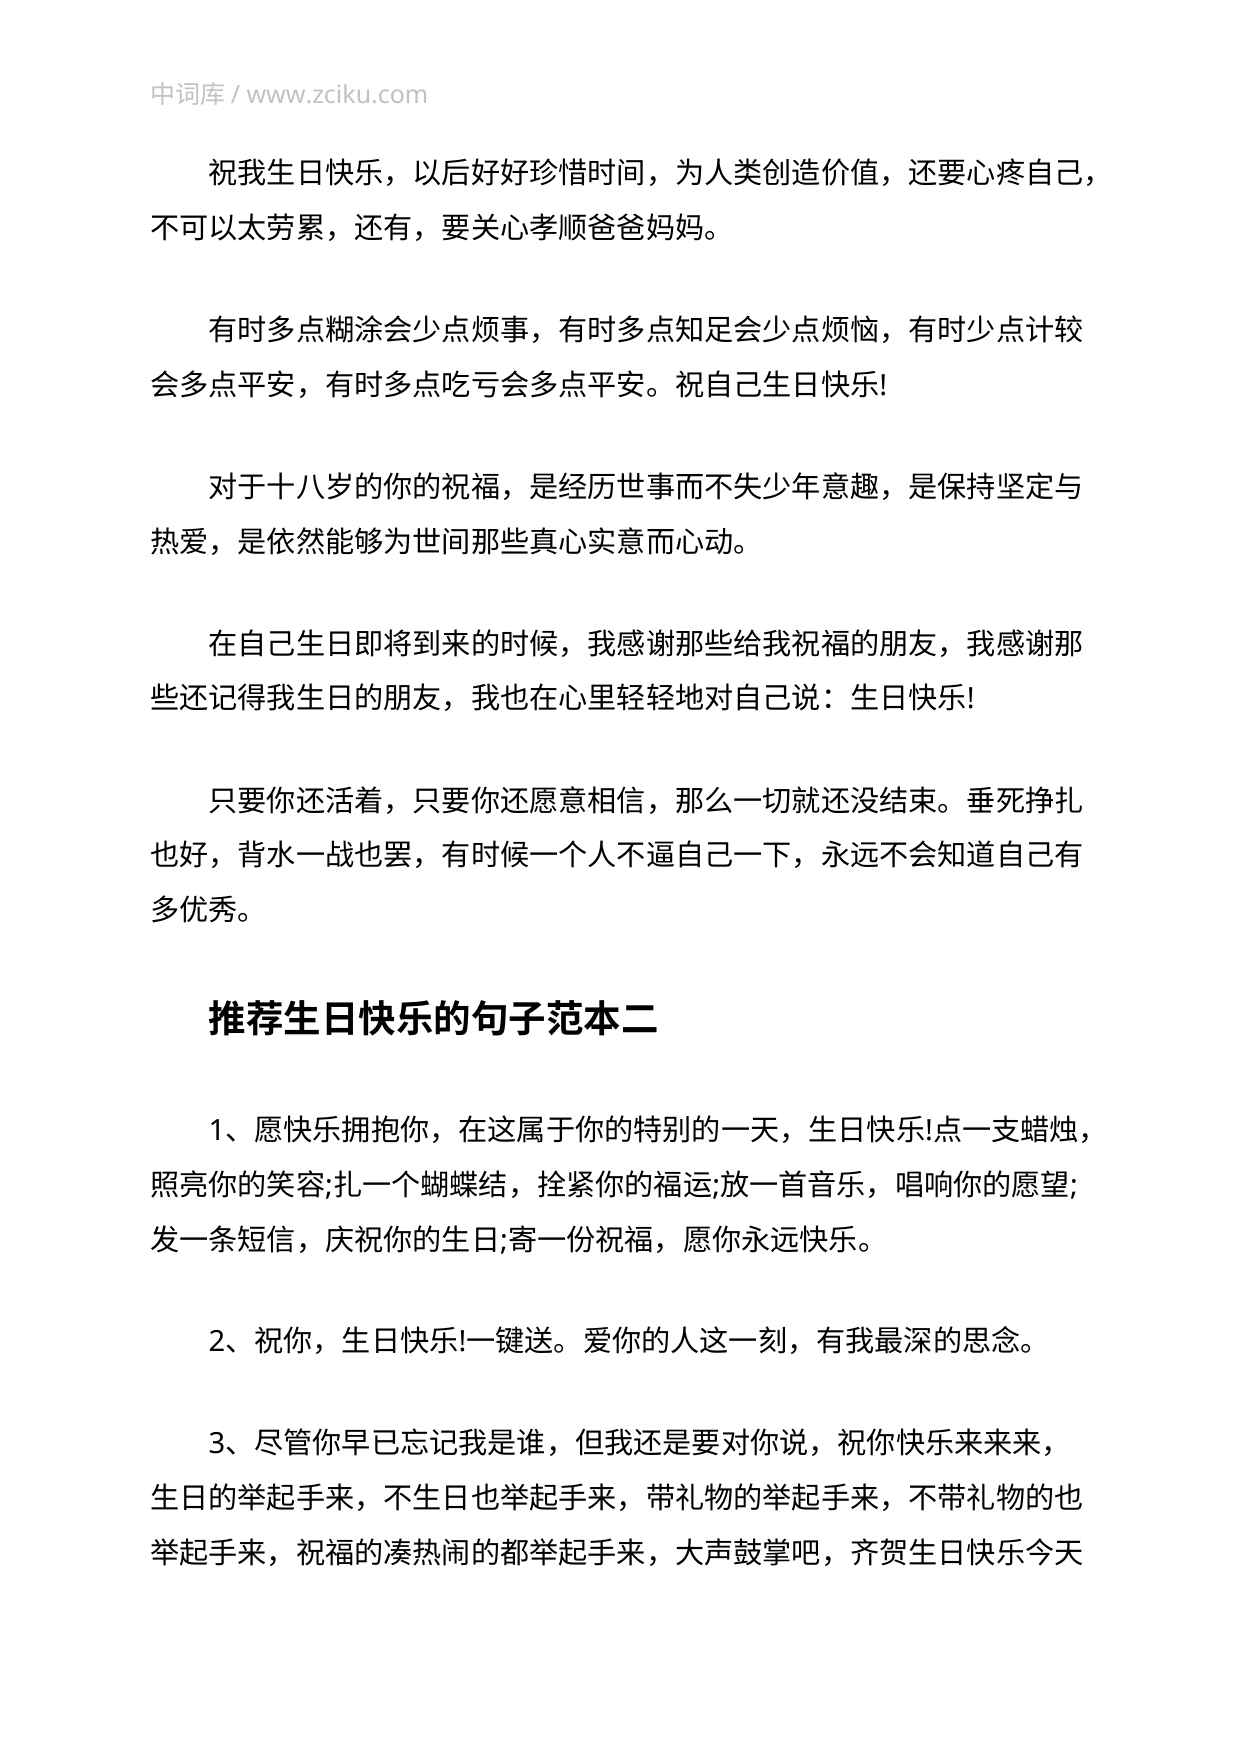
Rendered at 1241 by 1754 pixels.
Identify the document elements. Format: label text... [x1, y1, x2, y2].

text 推荐生日快乐的句子范本二 [150, 989, 1090, 1043]
text 1、愿快乐拥抱你，在这属于你的特别的一天，生日快乐!点一支蜡烛，照亮你的笑容;扎一个蝴蝶结，拴紧你的福运;放一首音乐，唱响你的愿望;发一条短信，庆祝你的生日;寄一份祝福，愿你永远快乐。 [150, 1106, 1090, 1258]
text 对于十八岁的你的祝福，是经历世事而不失少年意趣，是保持坚定与热爱，是依然能够为世间那些真心实意而心动。 [150, 463, 1090, 561]
text 在自己生日即将到来的时候，我感谢那些给我祝福的朋友，我感谢那些还记得我生日的朋友，我也在心里轻轻地对自己说：生日快乐! [150, 620, 1090, 717]
text 只要你还活着，只要你还愿意相信，那么一切就还没结束。垂死挣扎也好，背水一战也罢，有时候一个人不逼自己一下，永远不会知道自己有多优秀。 [150, 777, 1090, 929]
text 有时多点糊涂会少点烦事，有时多点知足会少点烦恼，有时少点计较会多点平安，有时多点吃亏会多点平安。祝自己生日快乐! [150, 307, 1090, 404]
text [150, 1420, 1090, 1572]
text 2、祝你，生日快乐!一键送。爱你的人这一刻，有我最深的思念。 [150, 1318, 1090, 1360]
text 祝我生日快乐，以后好好珍惜时间，为人类创造价值，还要心疼自己，不可以太劳累，还有，要关心孝顺爸爸妈妈。 [150, 150, 1090, 247]
